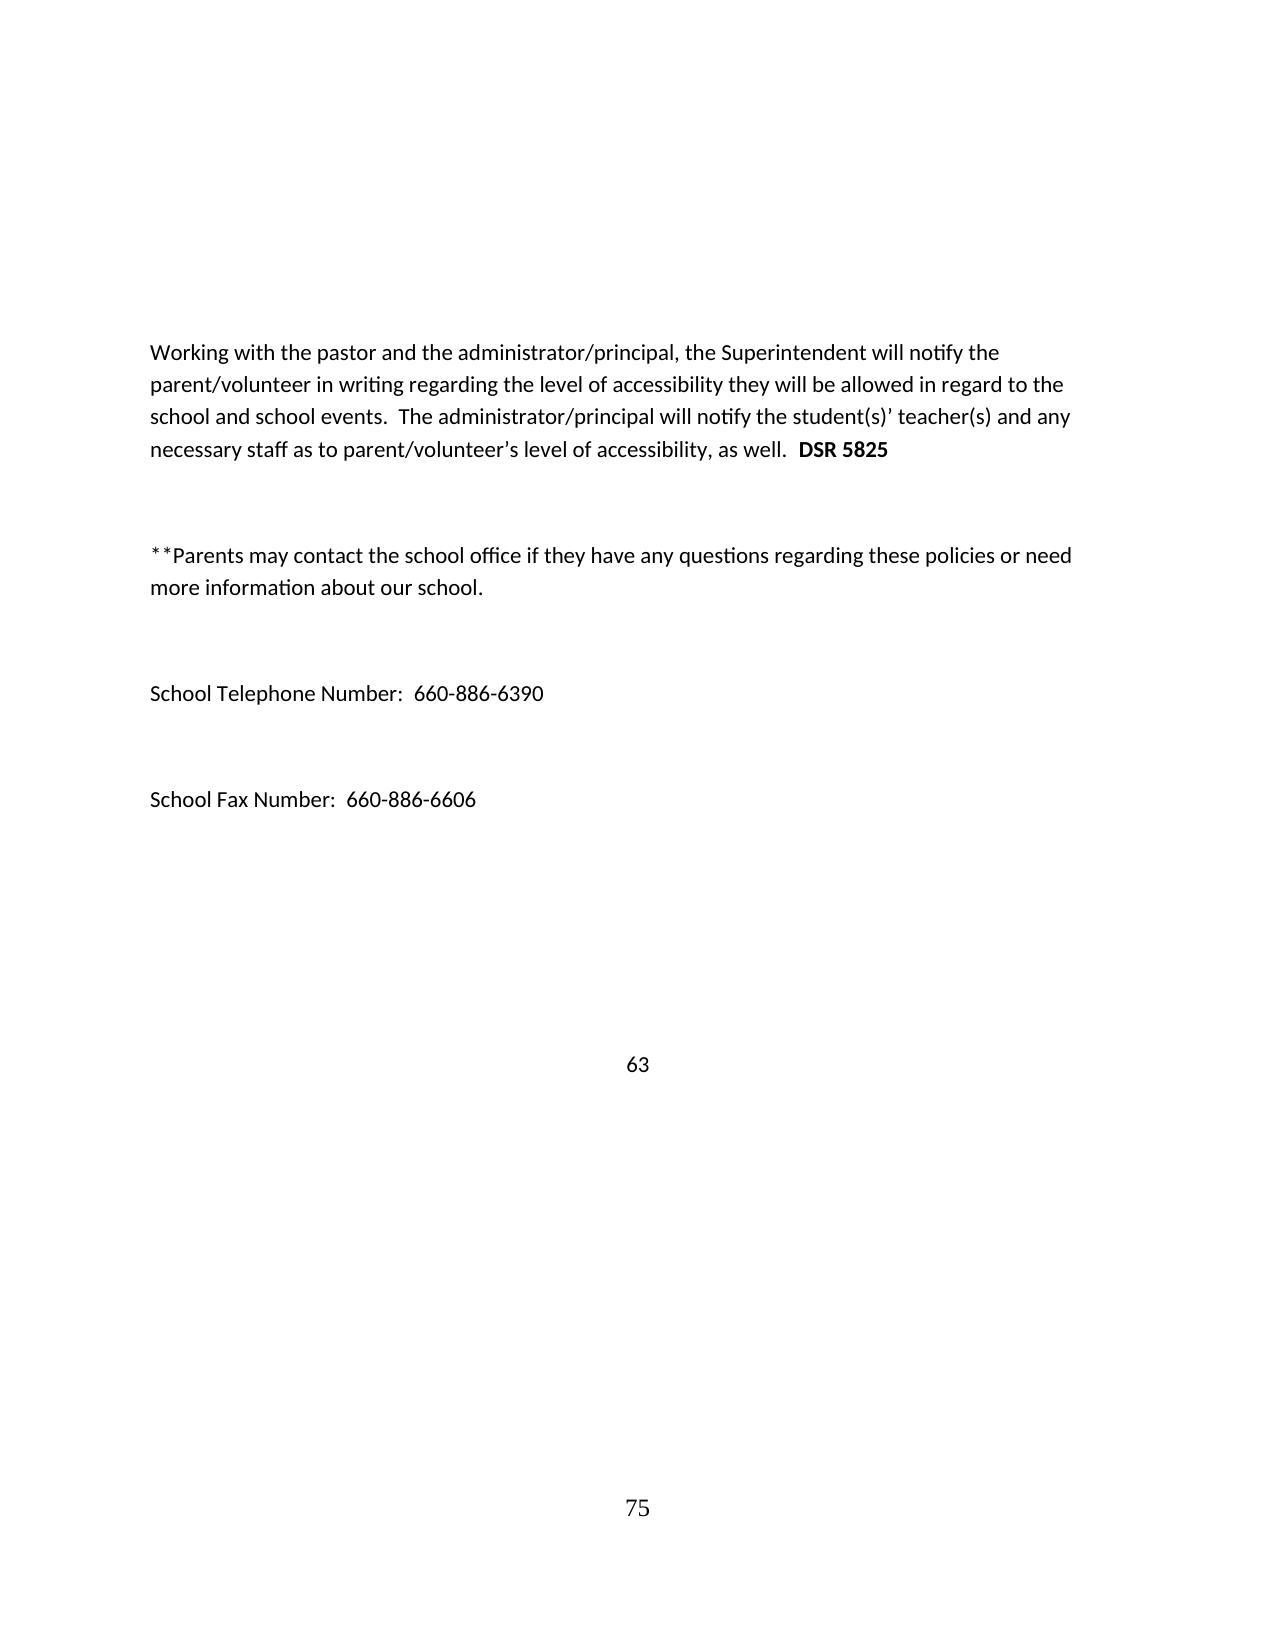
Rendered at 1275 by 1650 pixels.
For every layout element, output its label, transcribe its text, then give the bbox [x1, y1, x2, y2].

text Working with the pastor and the administrator/principal, the Superintendent will notify the parent/volunteer in writing regarding the level of accessibility they will be allowed in regard to the school and school events. The administrator/principal will notify the student(s)’ teacher(s) and any necessary staff as to parent/volunteer’s level of accessibility, as well. DSR 5825 [150, 338, 1125, 463]
text School Fax Number: 660-886-6606 [150, 785, 1125, 813]
text School Telephone Number: 660-886-6390 [150, 679, 1125, 707]
text **Parents may contact the school office if they have any questions regarding these policies or need more information about our school. [150, 541, 1125, 601]
text 63 [150, 1050, 1125, 1078]
